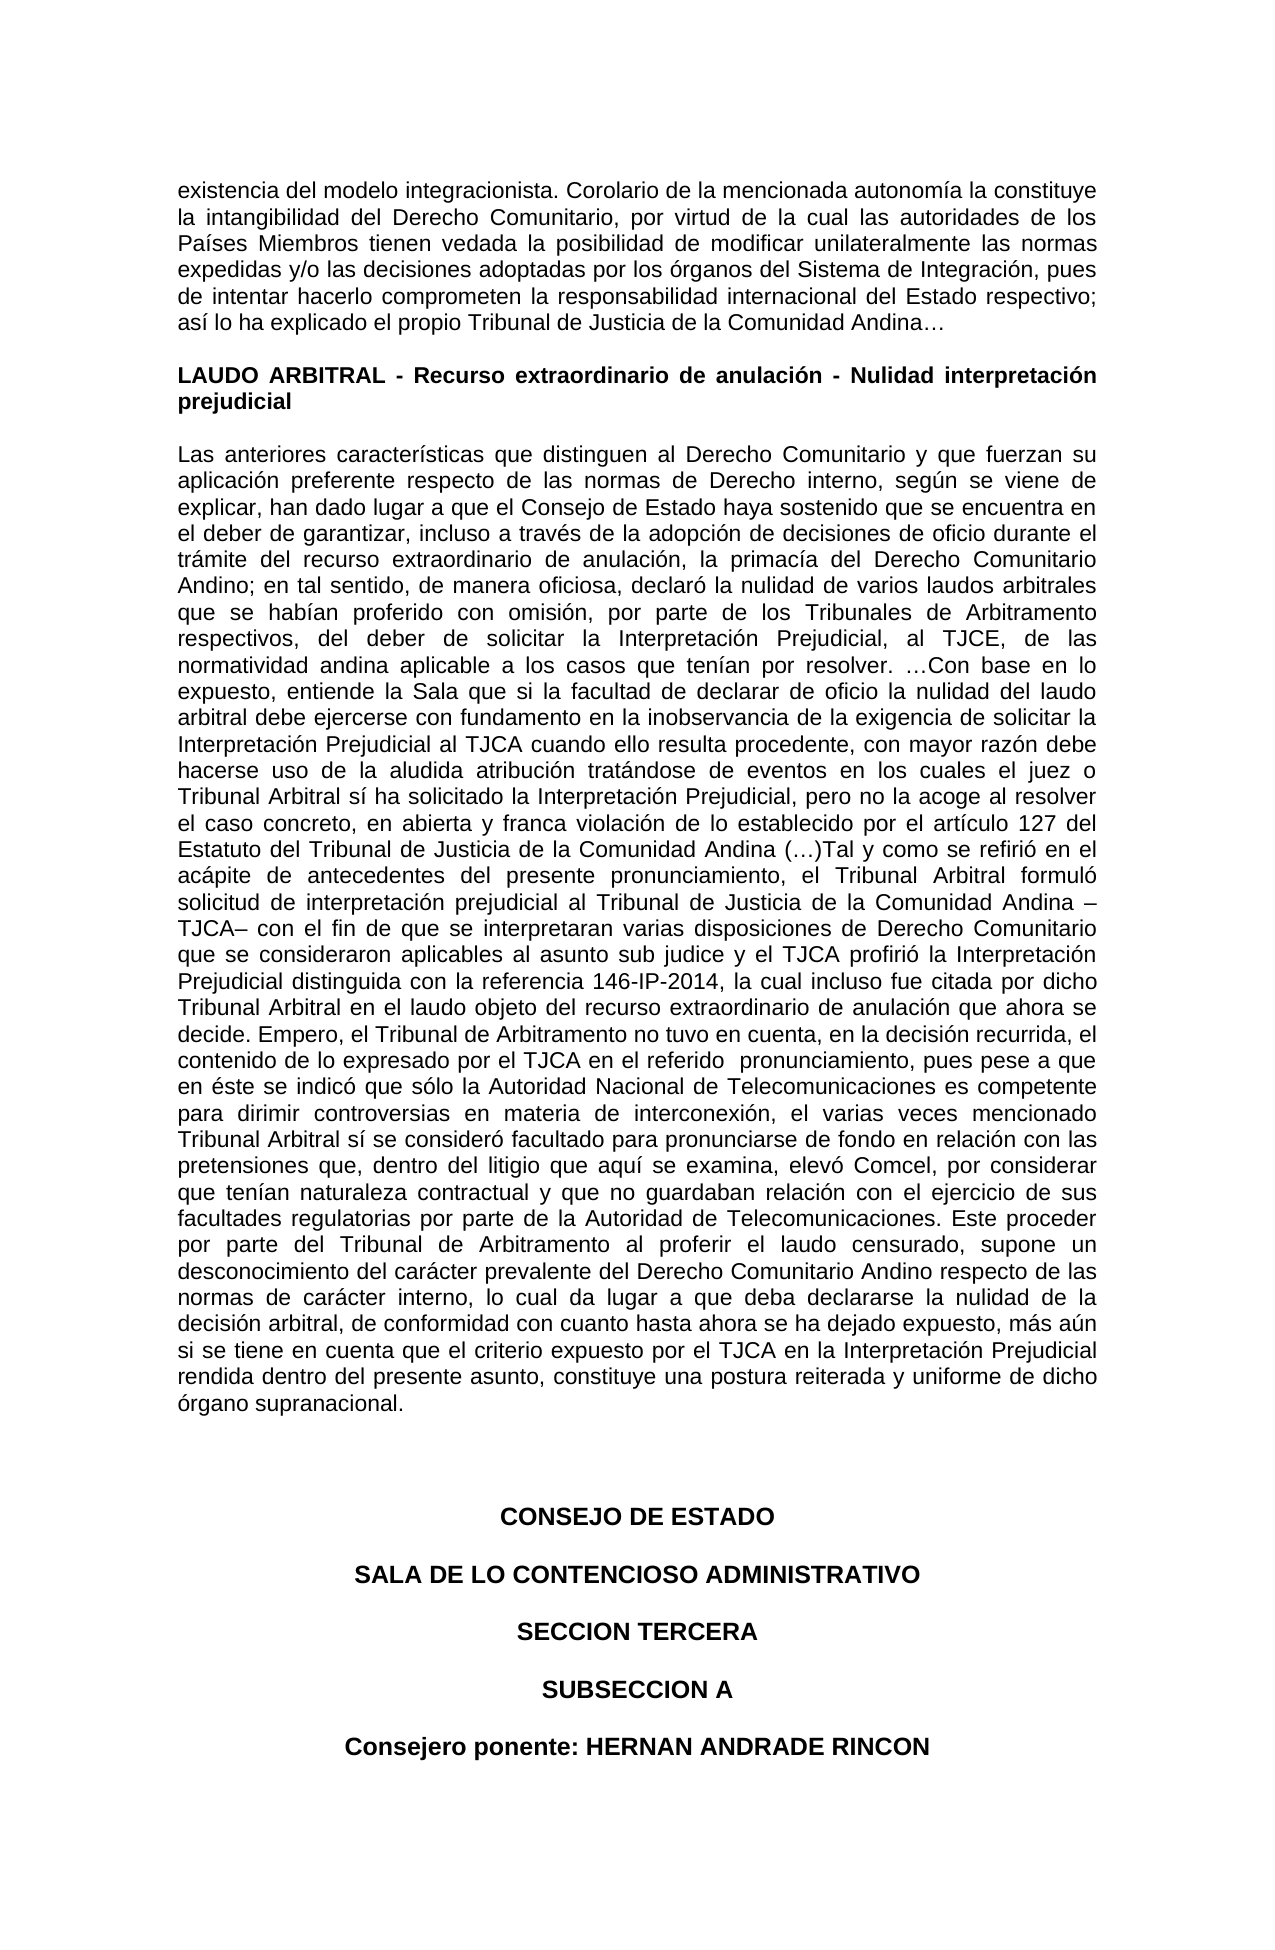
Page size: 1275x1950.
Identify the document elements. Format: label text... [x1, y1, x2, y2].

text SALA DE LO CONTENCIOSO ADMINISTRATIVO [177, 1559, 1098, 1588]
text Las anteriores características que distinguen al Derecho Comunitario y que fuerzan su aplicación preferente respecto de las normas de Derecho interno, según se viene de explicar, han dado lugar a que el Consejo de Estado haya sostenido que se encuentra en el deber de garantizar, incluso a través de la adopción de decisiones de oficio durante el trámite del recurso extraordinario de anulación, la primacía del Derecho Comunitario Andino; en tal sentido, de manera oficiosa, declaró la nulidad de varios laudos arbitrales que se habían proferido con omisión, por parte de los Tribunales de Arbitramento respectivos, del deber de solicitar la Interpretación Prejudicial, al TJCE, de las normatividad andina aplicable a los casos que tenían por resolver. …Con base en lo expuesto, entiende la Sala que si la facultad de declarar de oficio la nulidad del laudo arbitral debe ejercerse con fundamento en la inobservancia de la exigencia de solicitar la Interpretación Prejudicial al TJCA cuando ello resulta procedente, con mayor razón debe hacerse uso de la aludida atribución tratándose de eventos en los cuales el juez o Tribunal Arbitral sí ha solicitado la Interpretación Prejudicial, pero no la acoge al resolver el caso concreto, en abierta y franca violación de lo establecido por el artículo 127 del Estatuto del Tribunal de Justicia de la Comunidad Andina (…)Tal y como se refirió en el acápite de antecedentes del presente pronunciamiento, el Tribunal Arbitral formuló solicitud de interpretación prejudicial al Tribunal de Justicia de la Comunidad Andina –TJCA– con el fin de que se interpretaran varias disposiciones de Derecho Comunitario que se consideraron aplicables al asunto sub judice y el TJCA profirió la Interpretación Prejudicial distinguida con la referencia 146-IP-2014, la cual incluso fue citada por dicho Tribunal Arbitral en el laudo objeto del recurso extraordinario de anulación que ahora se decide. Empero, el Tribunal de Arbitramento no tuvo en cuenta, en la decisión recurrida, el contenido de lo expresado por el TJCA en el referido pronunciamiento, pues pese a que en éste se indicó que sólo la Autoridad Nacional de Telecomunicaciones es competente para dirimir controversias en materia de interconexión, el varias veces mencionado Tribunal Arbitral sí se consideró facultado para pronunciarse de fondo en relación con las pretensiones que, dentro del litigio que aquí se examina, elevó Comcel, por considerar que tenían naturaleza contractual y que no guardaban relación con el ejercicio de sus facultades regulatorias por parte de la Autoridad de Telecomunicaciones. Este proceder por parte del Tribunal de Arbitramento al proferir el laudo censurado, supone un desconocimiento del carácter prevalente del Derecho Comunitario Andino respecto de las normas de carácter interno, lo cual da lugar a que deba declararse la nulidad de la decisión arbitral, de conformidad con cuanto hasta ahora se ha dejado expuesto, más aún si se tiene en cuenta que el criterio expuesto por el TJCA en la Interpretación Prejudicial rendida dentro del presente asunto, constituye una postura reiterada y uniforme de dicho órgano supranacional. [177, 441, 1098, 1416]
text CONSEJO DE ESTADO [177, 1502, 1098, 1531]
text Consejero ponente: HERNAN ANDRADE RINCON [177, 1732, 1098, 1761]
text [177, 177, 1098, 335]
text LAUDO ARBITRAL - Recurso extraordinario de anulación - Nulidad interpretación prejudicial [177, 362, 1098, 414]
text SECCION TERCERA [177, 1617, 1098, 1646]
text SUBSECCION A [177, 1674, 1098, 1703]
